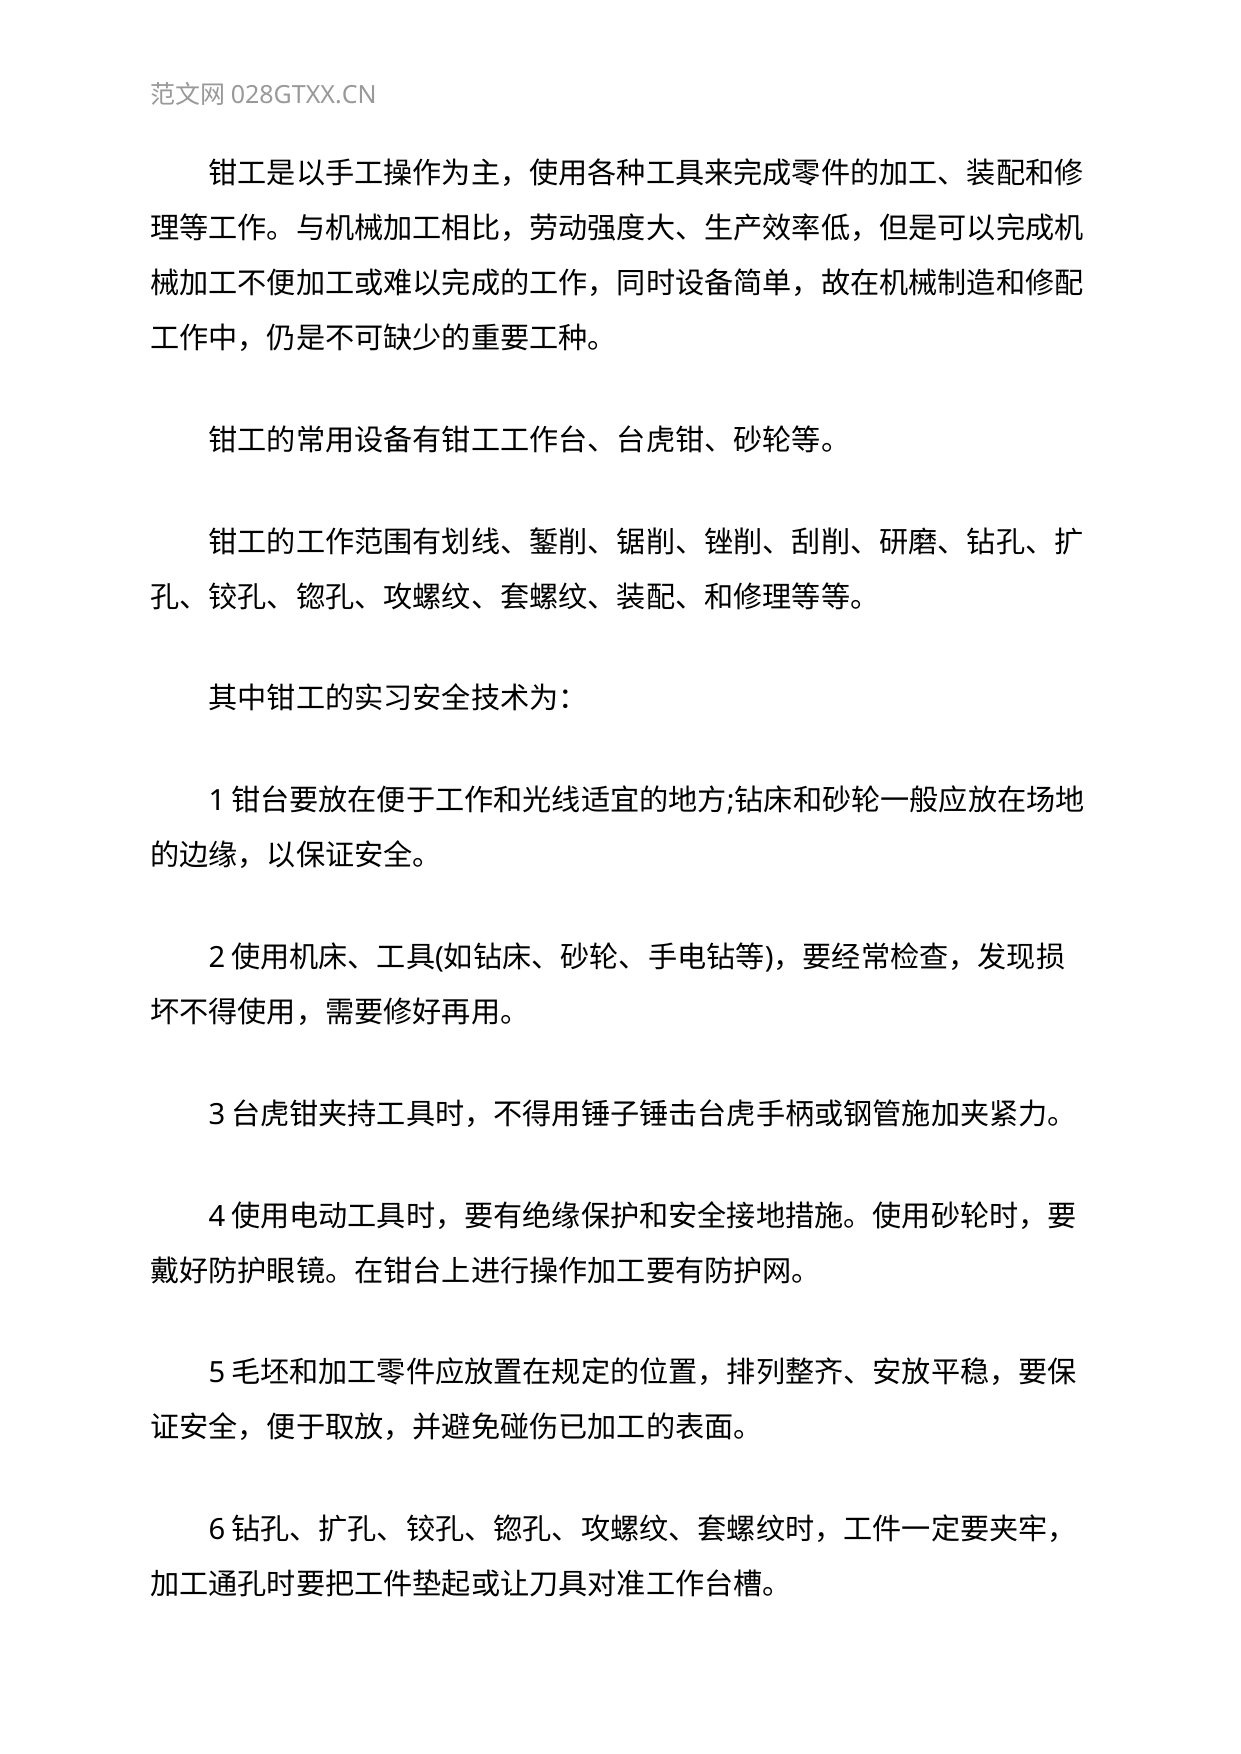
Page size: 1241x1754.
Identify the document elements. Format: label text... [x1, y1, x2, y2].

text 2使用机床、工具(如钻床、砂轮、手电钻等)，要经常检查，发现损坏不得使用，需要修好再用。 [150, 933, 1090, 1031]
text 钳工是以手工操作为主，使用各种工具来完成零件的加工、装配和修理等工作。与机械加工相比，劳动强度大、生产效率低，但是可以完成机械加工不便加工或难以完成的工作，同时设备简单，故在机械制造和修配工作中，仍是不可缺少的重要工种。 [150, 150, 1090, 357]
text 3台虎钳夹持工具时，不得用锤子锤击台虎手柄或钢管施加夹紧力。 [150, 1090, 1090, 1133]
text 4使用电动工具时，要有绝缘保护和安全接地措施。使用砂轮时，要戴好防护眼镜。在钳台上进行操作加工要有防护网。 [150, 1192, 1090, 1289]
text 1钳台要放在便于工作和光线适宜的地方;钻床和砂轮一般应放在场地的边缘，以保证安全。 [150, 777, 1090, 874]
text 5毛坯和加工零件应放置在规定的位置，排列整齐、安放平稳，要保证安全，便于取放，并避免碰伤已加工的表面。 [150, 1349, 1090, 1446]
text 6钻孔、扩孔、铰孔、锪孔、攻螺纹、套螺纹时，工件一定要夹牢，加工通孔时要把工件垫起或让刀具对准工作台槽。 [150, 1506, 1090, 1603]
text 钳工的工作范围有划线、錾削、锯削、锉削、刮削、研磨、钻孔、扩孔、铰孔、锪孔、攻螺纹、套螺纹、装配、和修理等等。 [150, 518, 1090, 615]
text 其中钳工的实习安全技术为： [150, 675, 1090, 717]
text 钳工的常用设备有钳工工作台、台虎钳、砂轮等。 [150, 416, 1090, 459]
